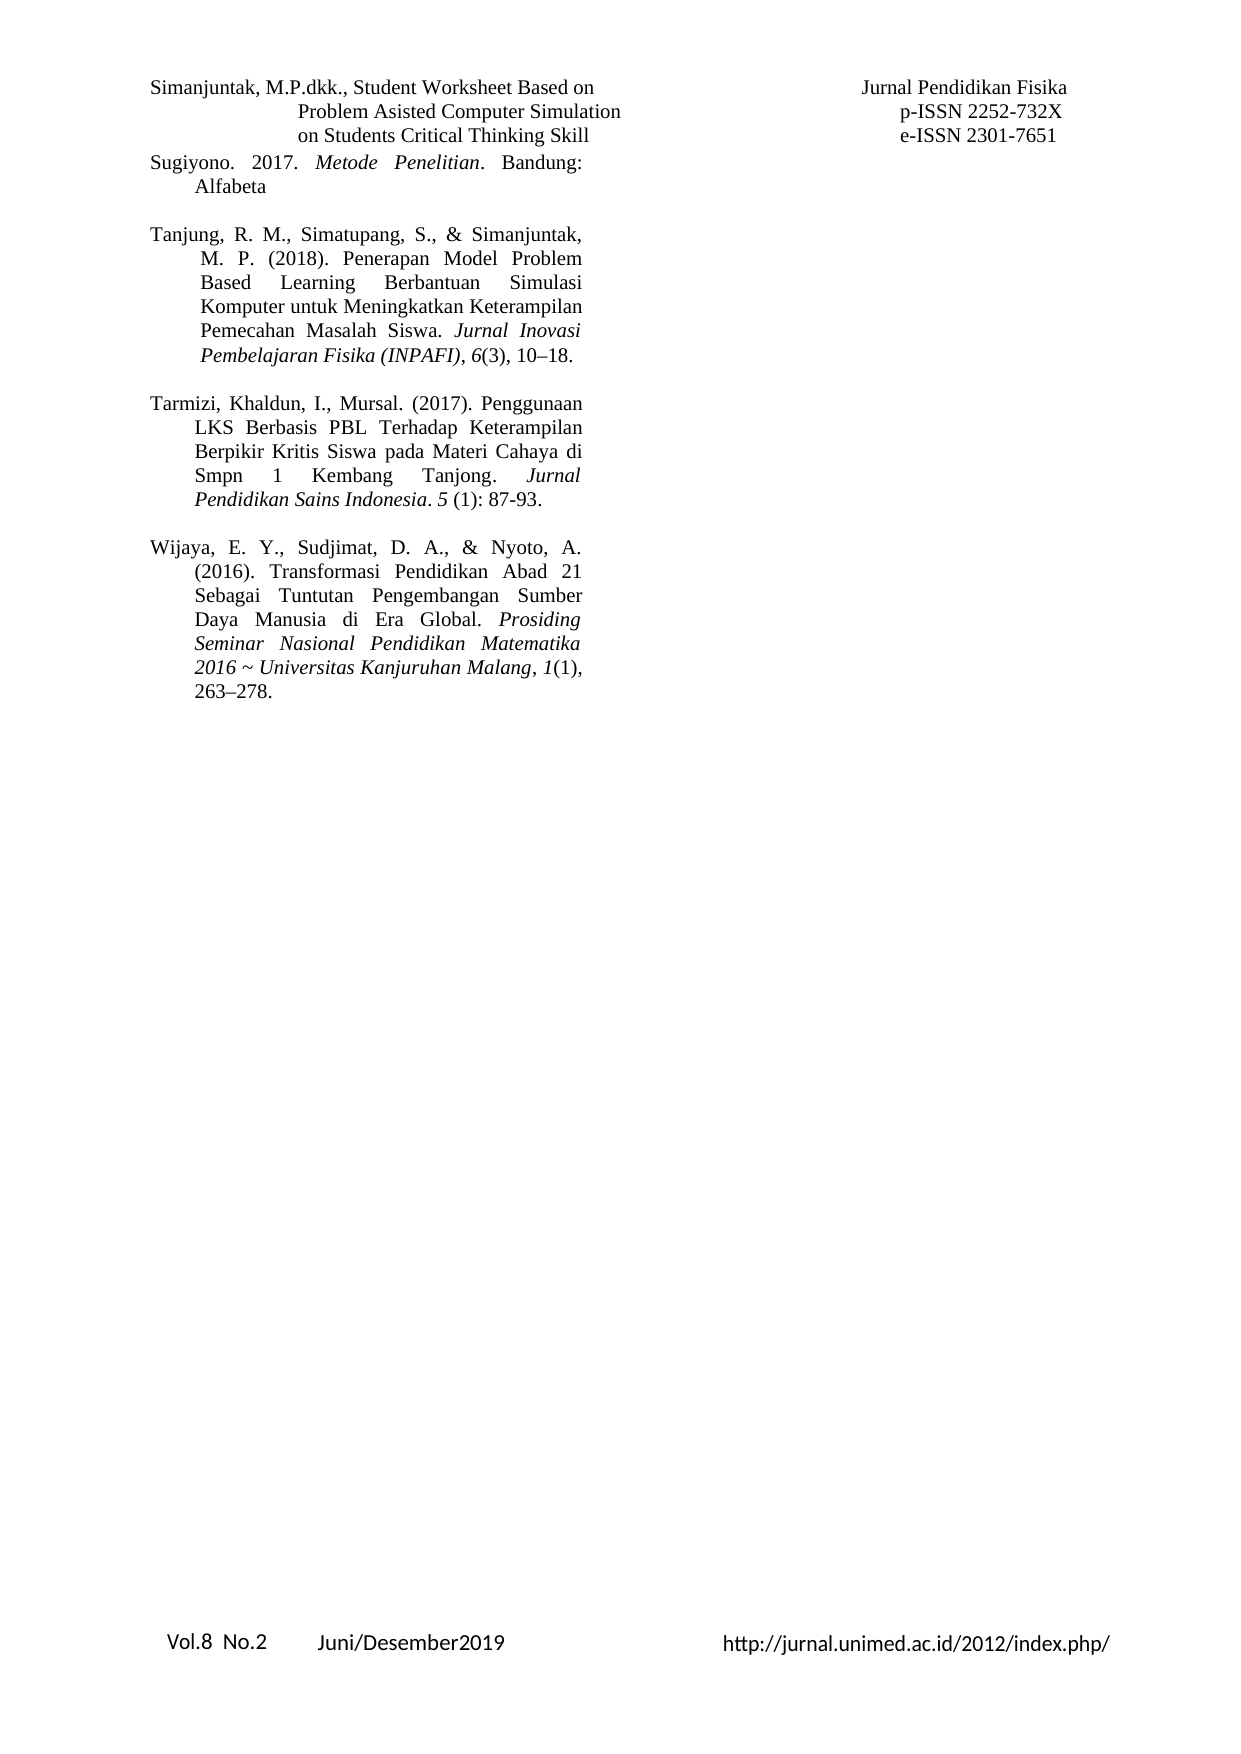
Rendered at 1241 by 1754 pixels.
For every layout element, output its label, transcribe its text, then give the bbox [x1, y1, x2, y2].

text Sugiyono. 2017. Metode Penelitian. Bandung: Alfabeta [150, 150, 583, 198]
text Tarmizi, Khaldun, I., Mursal. (2017). Penggunaan LKS Berbasis PBL Terhadap Keterampilan Berpikir Kritis Siswa pada Materi Cahaya di Smpn 1 Kembang Tanjong. Jurnal Pendidikan Sains Indonesia. 5 (1): 87-93. [150, 391, 583, 511]
text Tanjung, R. M., Simatupang, S., & Simanjuntak, M. P. (2018). Penerapan Model Problem Based Learning Berbantuan Simulasi Komputer untuk Meningkatkan Keterampilan Pemecahan Masalah Siswa. Jurnal Inovasi Pembelajaran Fisika (INPAFI), 6(3), 10–18. [150, 222, 583, 367]
text Wijaya, E. Y., Sudjimat, D. A., & Nyoto, A. (2016). Transformasi Pendidikan Abad 21 Sebagai Tuntutan Pengembangan Sumber Daya Manusia di Era Global. Prosiding Seminar Nasional Pendidikan Matematika 2016 ~ Universitas Kanjuruhan Malang, 1(1), 263–278. [150, 535, 583, 703]
